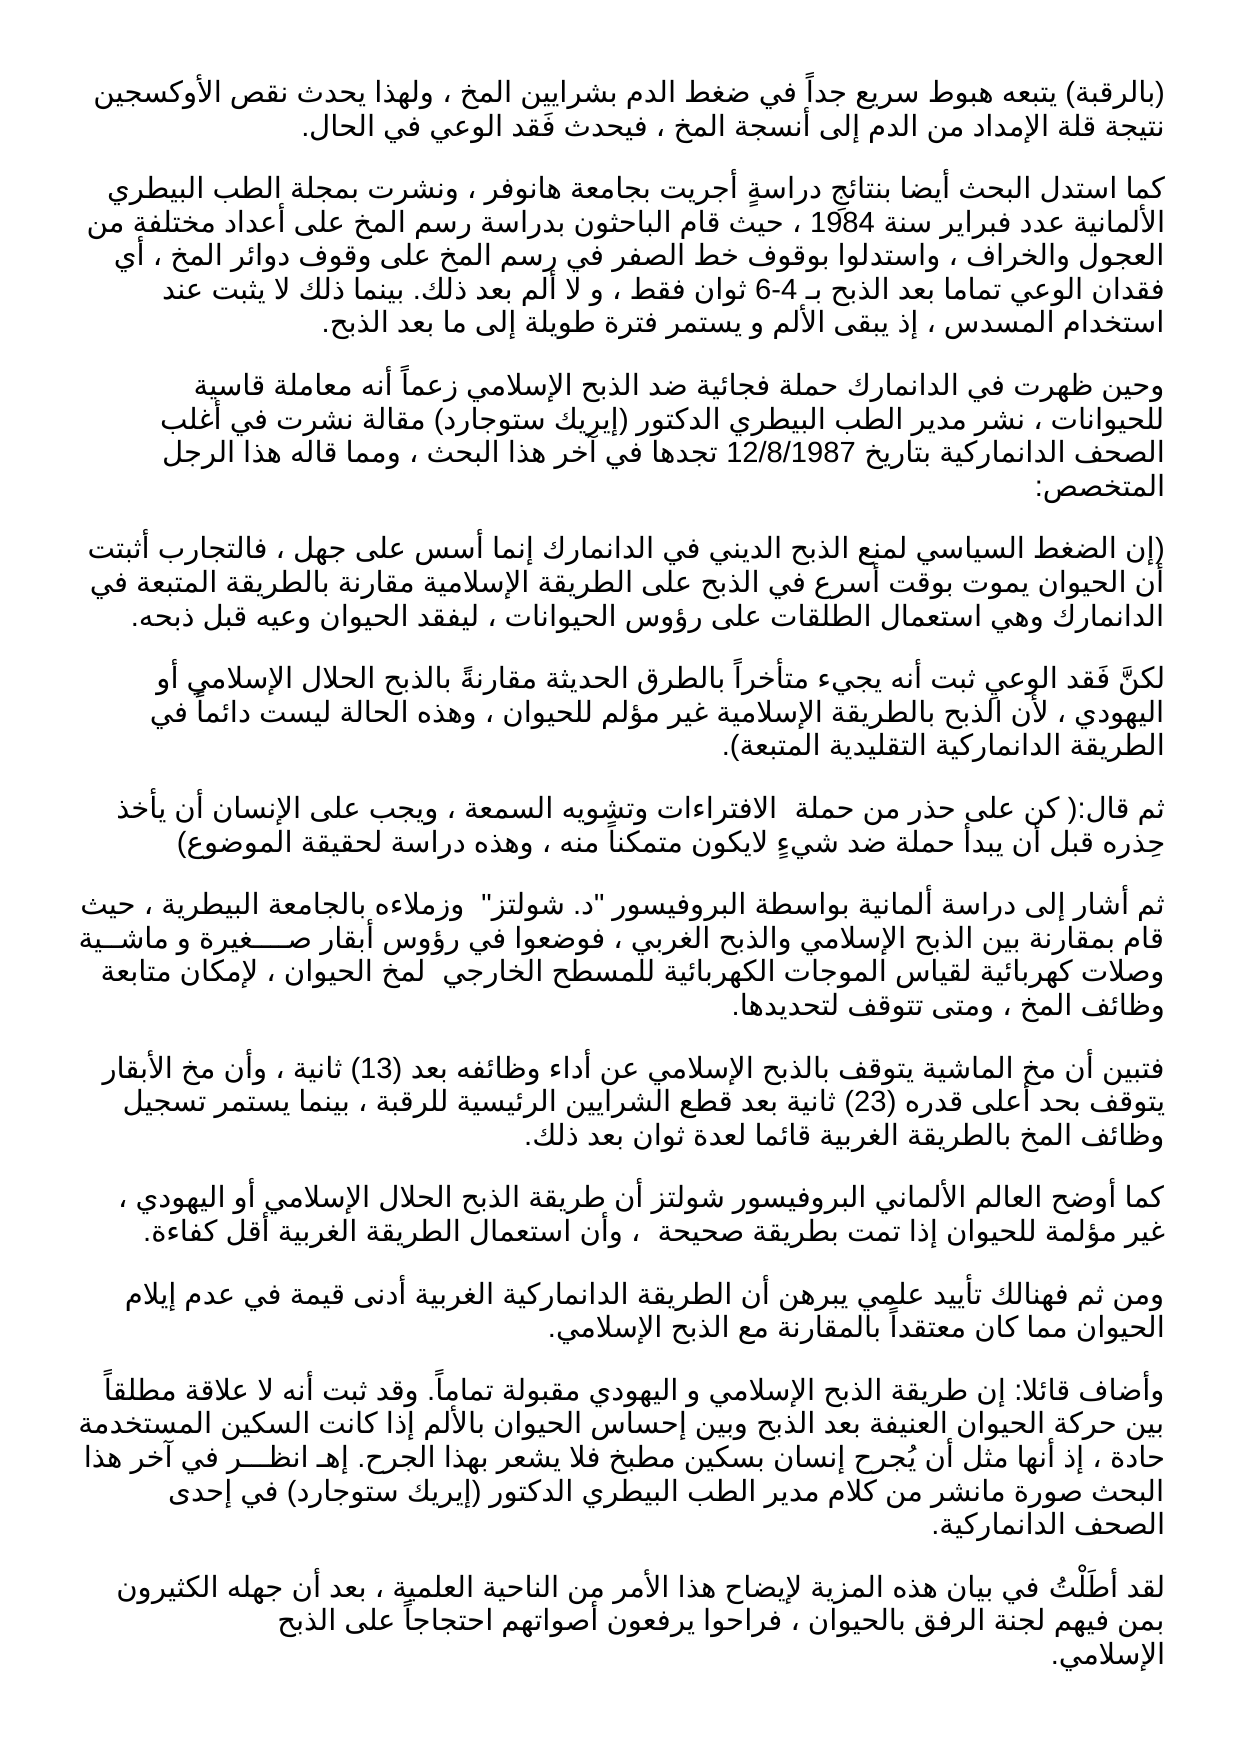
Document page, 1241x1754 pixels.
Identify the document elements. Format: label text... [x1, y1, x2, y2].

text كما استدل البحث أيضا بنتائجِ دراسةٍ أجريت بجامعة هانوفر ، ونشرت بمجلة الطب البيطري الألمانية عدد فبراير سنة 1984 ، حيث قام الباحثون بدراسة رسم المخ على أعداد مختلفة من العجول والخراف ، واستدلوا بوقوف خط الصفر في رسم المخ على وقوف دوائر المخ ، أي فقدان الوعي تماما بعد الذبح بـ 4-6 ثوان فقط ، و لا ألم بعد ذلك. بينما ذلك لا يثبت عند استخدام المسدس ، إذ يبقى الألم و يستمر فترة طويلة إلى ما بعد الذبح. [75, 171, 1165, 339]
text لقد أطَلْتُ في بيان هذه المزية لإيضاح هذا الأمر من الناحية العلمية ، بعد أن جهله الكثيرون بمن فيهم لجنة الرفق بالحيوان ، فراحوا يرفعون أصواتهم احتجاجاً على الذبح الإسلامي. [75, 1570, 1165, 1670]
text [75, 75, 1165, 142]
text وأضاف قائلا: إن طريقة الذبح الإسلامي و اليهودي مقبولة تماماً. وقد ثبت أنه لا علاقة مطلقاً بين حركة الحيوان العنيفة بعد الذبح وبين إحساس الحيوان بالألم إذا كانت السكين المستخدمة حادة ، إذ أنها مثل أن يُجرح إنسان بسكين مطبخ فلا يشعر بهذا الجرح. إهـ انظـــر في آخر هذا البحث صورة مانشر من كلام مدير الطب البيطري الدكتور (إيريك ستوجارد) في إحدى الصحف الدانماركية. [75, 1373, 1165, 1541]
text كما أوضح العالم الألماني البروفيسور شولتز أن طريقة الذبح الحلال الإسلامي أو اليهودي ، غير مؤلمة للحيوان إذا تمت بطريقة صحيحة ، وأن استعمال الطريقة الغربية أقل كفاءة. [75, 1180, 1165, 1247]
text لكنَّ فَقد الوعيِ ثبت أنه يجيء متأخراً بالطرق الحديثة مقارنةً بالذبح الحلال الإسلامي أو اليهودي ، لأن الذبح بالطريقة الإسلامية غير مؤلم للحيوان ، وهذه الحالة ليست دائماً في الطريقة الدانماركية التقليدية المتبعة). [75, 661, 1165, 762]
text (إن الضغط السياسي لمنع الذبح الديني في الدانمارك إنما أسس على جهل ، فالتجارب أثبتت أن الحيوان يموت بوقت أسرع في الذبح على الطريقة الإسلامية مقارنة بالطريقة المتبعة في الدانمارك وهي استعمال الطلقات على رؤوس الحيوانات ، ليفقد الحيوان وعيه قبل ذبحه. [75, 531, 1165, 632]
text فتبين أن مخ الماشية يتوقف بالذبح الإسلامي عن أداء وظائفه بعد (13) ثانية ، وأن مخ الأبقار يتوقف بحد أعلى قدره (23) ثانية بعد قطع الشرايين الرئيسية للرقبة ، بينما يستمر تسجيل وظائف المخ بالطريقة الغربية قائما لعدة ثوان بعد ذلك. [75, 1051, 1165, 1151]
text ثم أشار إلى دراسة ألمانية بواسطة البروفيسور "د. شولتز" وزملاءه بالجامعة البيطرية ، حيث قام بمقارنة بين الذبح الإسلامي والذبح الغربي ، فوضعوا في رؤوس أبقار صــــغيرة و ماشــية وصلات كهربائية لقياس الموجات الكهربائية للمسطح الخارجي لمخ الحيوان ، لإمكان متابعة وظائف المخ ، ومتى تتوقف لتحديدها. [75, 887, 1165, 1021]
text وحين ظهرت في الدانمارك حملة فجائية ضد الذبح الإسلامي زعماً أنه معاملة قاسية للحيوانات ، نشر مدير الطب البيطري الدكتور (إيريك ستوجارد) مقالة نشرت في أغلب الصحف الدانماركية بتاريخ 12/8/1987 تجدها في آخر هذا البحث ، ومما قاله هذا الرجل المتخصص: [75, 368, 1165, 502]
text ومن ثم فهنالك تأييد علمي يبرهن أن الطريقة الدانماركية الغربية أدنى قيمة في عدم إيلام الحيوان مما كان معتقداً بالمقارنة مع الذبح الإسلامي. [75, 1277, 1165, 1344]
text ثم قال:( كن على حذر من حملة الافتراءات وتشويه السمعة ، ويجب على الإنسان أن يأخذ حِذره قبل أن يبدأ حملة ضد شيءٍ لايكون متمكناً منه ، وهذه دراسة لحقيقة الموضوع) [75, 791, 1165, 858]
